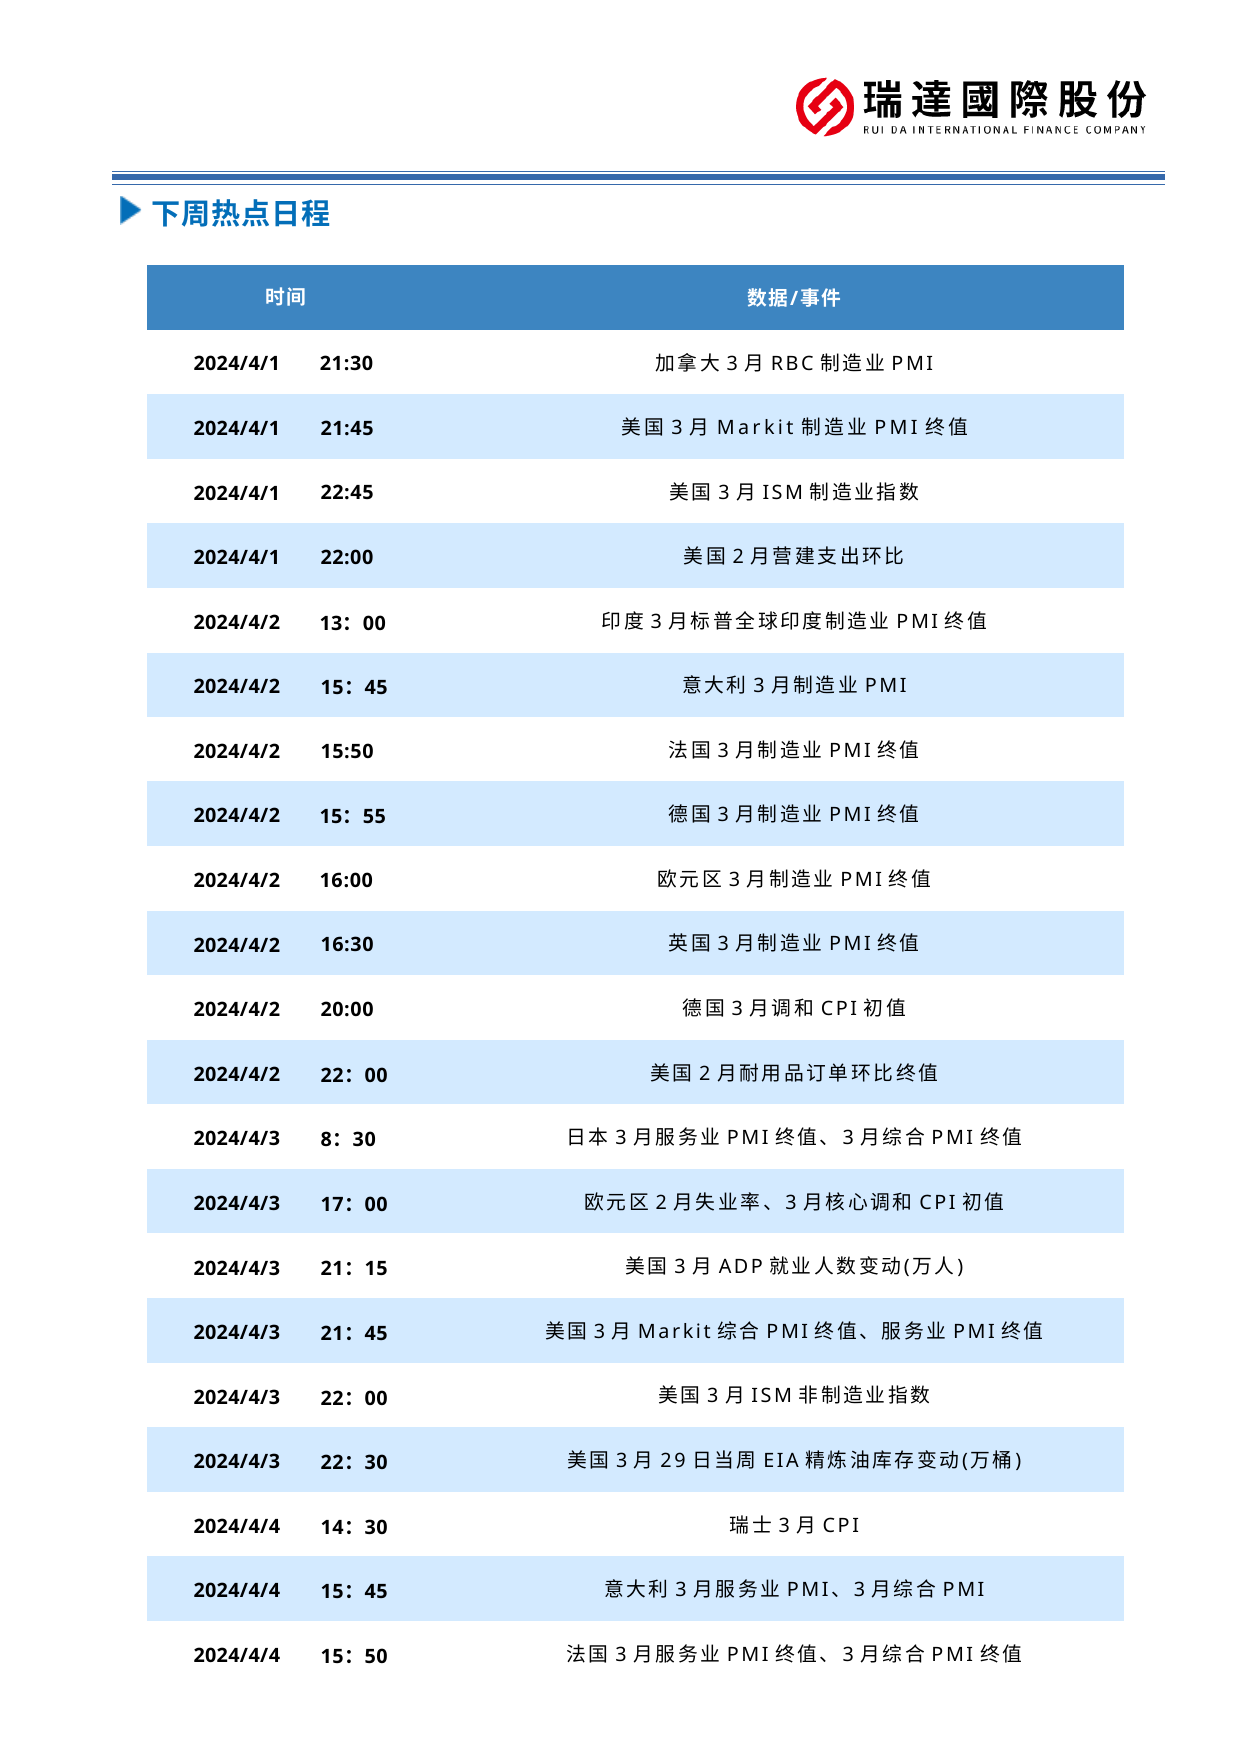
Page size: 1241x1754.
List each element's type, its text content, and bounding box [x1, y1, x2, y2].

table_cell 美国3月ADP就业人数变动(万人) [464, 1234, 1124, 1298]
table_cell 2024/4/3 [147, 1169, 310, 1233]
table_cell 15：50 [310, 1621, 464, 1686]
table_cell 欧元区3月制造业PMI终值 [464, 846, 1124, 911]
table_cell 2024/4/3 [147, 1427, 310, 1492]
table_cell 2024/4/2 [147, 588, 310, 652]
table_cell 2024/4/2 [147, 911, 310, 975]
table_cell 21：15 [310, 1234, 464, 1298]
table_cell 2024/4/3 [147, 1234, 310, 1298]
table_cell 15：55 [310, 781, 464, 846]
table_cell 美国3月29日当周EIA精炼油库存变动(万桶) [464, 1427, 1124, 1492]
table_cell 17：00 [310, 1169, 464, 1233]
table_cell 2024/4/4 [147, 1621, 310, 1686]
table_cell 2024/4/1 [147, 459, 310, 523]
table_cell 德国3月制造业PMI终值 [464, 781, 1124, 846]
table_cell 印度3月标普全球印度制造业PMI终值 [464, 588, 1124, 652]
table_cell 2024/4/1 [147, 523, 310, 588]
text 下周热点日程 [120, 198, 1200, 231]
table_cell 法国3月制造业PMI终值 [464, 717, 1124, 781]
table_cell 20:00 [310, 975, 464, 1040]
table_cell 15：45 [310, 1556, 464, 1621]
table_cell 意大利3月服务业PMI、3月综合PMI [464, 1556, 1124, 1621]
table_cell 21:30 [310, 330, 464, 394]
table_cell 2024/4/2 [147, 1040, 310, 1104]
table_cell 21:45 [310, 394, 464, 459]
table_cell 2024/4/4 [147, 1556, 310, 1621]
picture [120, 196, 142, 225]
table_cell 美国3月ISM制造业指数 [464, 459, 1124, 523]
table_cell 2024/4/3 [147, 1104, 310, 1169]
table_cell 16:00 [310, 846, 464, 911]
table_cell 2024/4/1 [147, 330, 310, 394]
table_header 数据/事件 [464, 265, 1124, 330]
table_cell 2024/4/4 [147, 1492, 310, 1556]
table_cell 瑞士3月CPI [464, 1492, 1124, 1556]
table_cell 2024/4/2 [147, 653, 310, 717]
table_cell 22：00 [310, 1040, 464, 1104]
table_cell 美国3月ISM非制造业指数 [464, 1363, 1124, 1427]
table_cell 美国3月Markit综合PMI终值、服务业PMI终值 [464, 1298, 1124, 1363]
table_cell 15：45 [310, 653, 464, 717]
table_cell 15:50 [310, 717, 464, 781]
table_cell 2024/4/3 [147, 1298, 310, 1363]
table_cell 2024/4/3 [147, 1363, 310, 1427]
table_cell 2024/4/1 [147, 394, 310, 459]
table_cell 美国3月Markit制造业PMI终值 [464, 394, 1124, 459]
table_cell 22：00 [310, 1363, 464, 1427]
table_cell 13：00 [310, 588, 464, 652]
table_cell 8：30 [310, 1104, 464, 1169]
table_cell 16:30 [310, 911, 464, 975]
table_cell 21：45 [310, 1298, 464, 1363]
table_cell 加拿大3月RBC制造业PMI [464, 330, 1124, 394]
table_cell 2024/4/2 [147, 975, 310, 1040]
table_cell 法国3月服务业PMI终值、3月综合PMI终值 [464, 1621, 1124, 1686]
table_cell 英国3月制造业PMI终值 [464, 911, 1124, 975]
table_cell 2024/4/2 [147, 717, 310, 781]
table_cell 22：30 [310, 1427, 464, 1492]
table_cell 22:00 [310, 523, 464, 588]
table_cell 欧元区2月失业率、3月核心调和CPI初值 [464, 1169, 1124, 1233]
table_header 时间 [147, 265, 464, 330]
table_cell 2024/4/2 [147, 781, 310, 846]
table_cell 14：30 [310, 1492, 464, 1556]
table_cell 22:45 [310, 459, 464, 523]
table_cell 日本3月服务业PMI终值、3月综合PMI终值 [464, 1104, 1124, 1169]
table_cell 德国3月调和CPI初值 [464, 975, 1124, 1040]
table_cell 意大利3月制造业PMI [464, 653, 1124, 717]
table_cell 2024/4/2 [147, 846, 310, 911]
table_cell 美国2月耐用品订单环比终值 [464, 1040, 1124, 1104]
picture [785, 37, 1157, 171]
table_cell 美国2月营建支出环比 [464, 523, 1124, 588]
